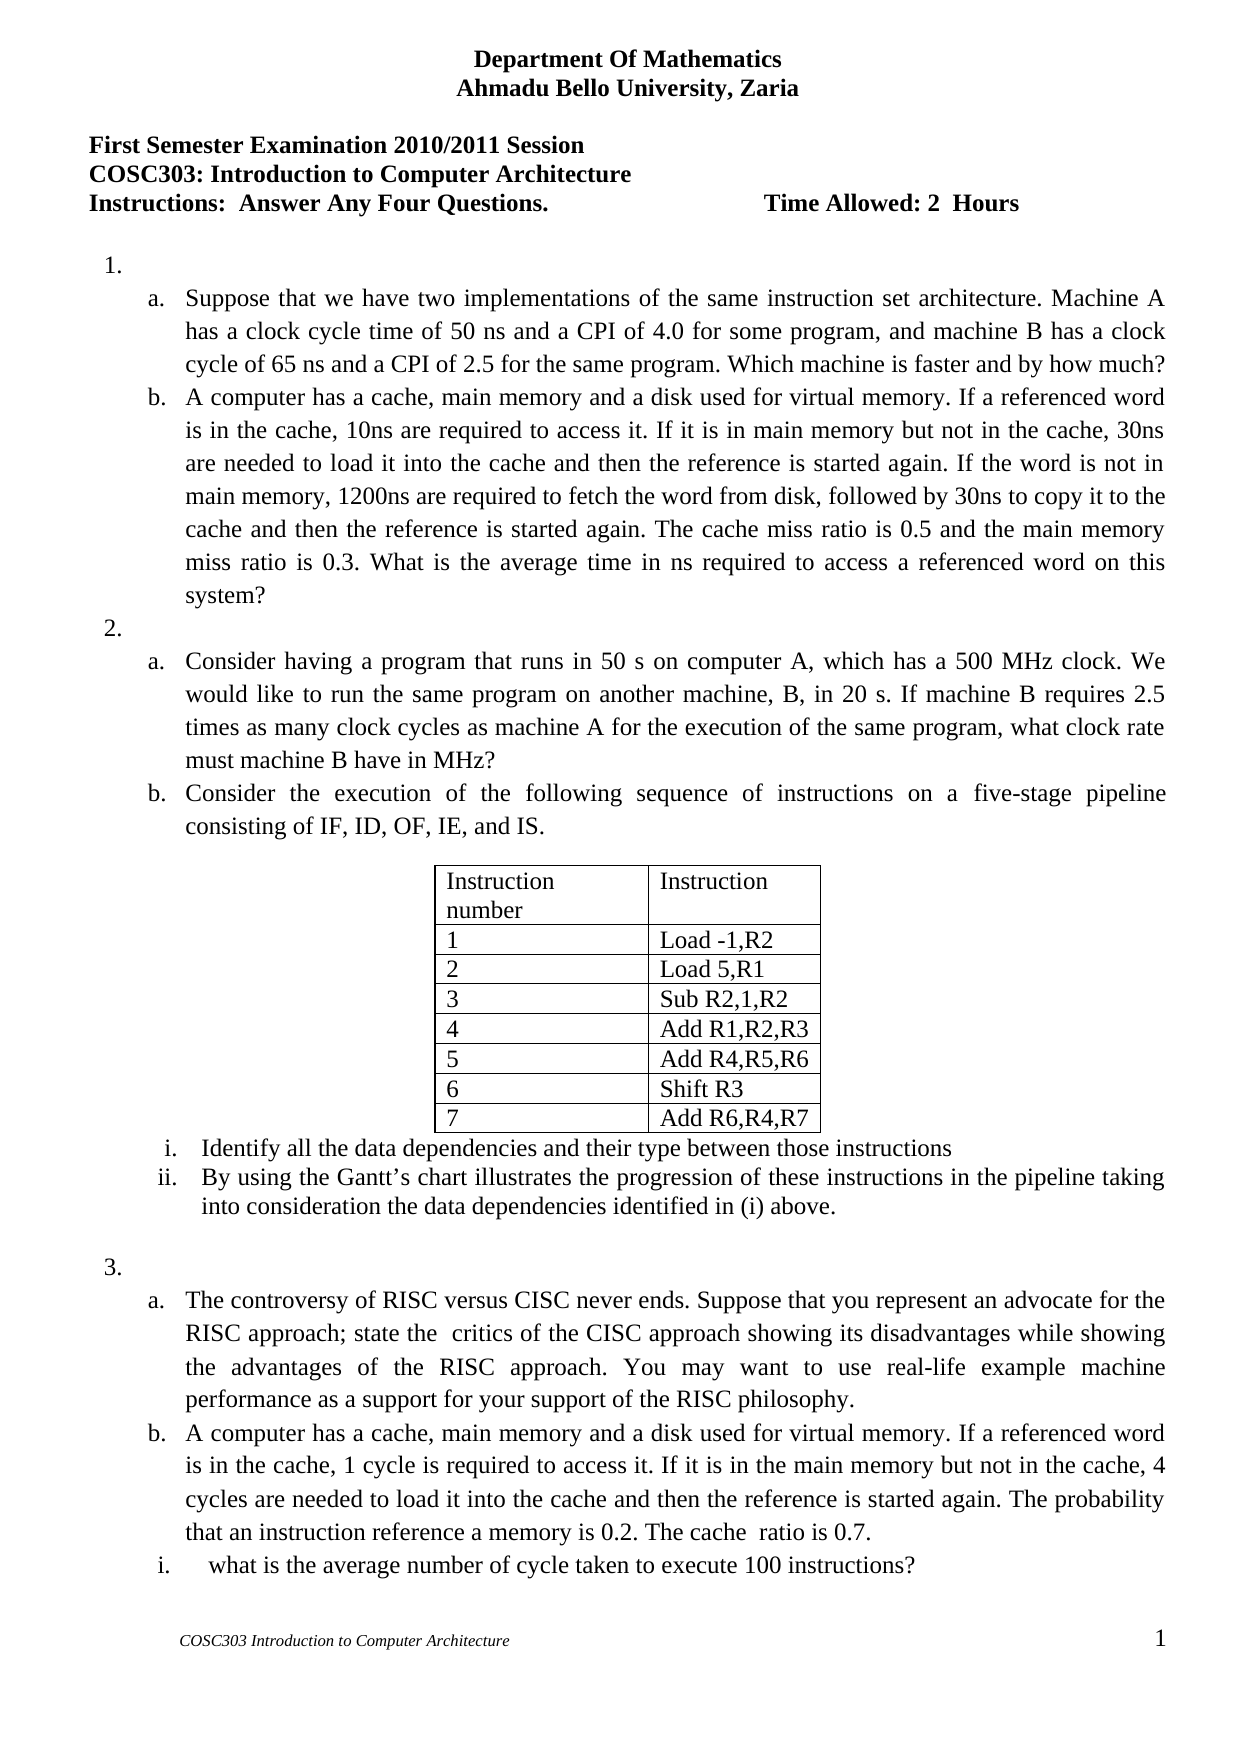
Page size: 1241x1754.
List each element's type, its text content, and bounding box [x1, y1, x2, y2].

list Identify all the data dependencies and their type between those instructions [177, 1133, 1167, 1162]
table_cell Shift R3 [649, 1074, 820, 1102]
table_cell 7 [436, 1104, 648, 1132]
list By using the Gantt’s chart illustrates the progression of these instructions in the pipeline taking into consideration the data dependencies identified in (i) above. [177, 1162, 1167, 1219]
table_cell 1 [436, 925, 648, 953]
table_cell 6 [436, 1074, 648, 1102]
table_cell Sub R2,1,R2 [649, 984, 820, 1013]
table_cell Add R6,R4,R7 [649, 1104, 820, 1132]
list A computer has a cache, main memory and a disk used for virtual memory. If a referenced word is in the cache, 1 cycle is required to access it. If it is in the main memory but not in the cache, 4 cycles are needed to load it into the cache and then the reference is started again. The probability that an instruction reference a memory is 0.2. The cache ratio is 0.7. [148, 1418, 1167, 1545]
list Suppose that we have two implementations of the same instruction set architecture. Machine A has a clock cycle time of 50 ns and a CPI of 4.0 for some program, and machine B has a clock cycle of 65 ns and a CPI of 2.5 for the same program. Which machine is faster and by how much? [148, 283, 1167, 378]
table_cell 3 [436, 984, 648, 1013]
table_cell Add R1,R2,R3 [649, 1014, 820, 1043]
text Department Of Mathematics [89, 44, 1167, 73]
table_cell 5 [436, 1044, 648, 1073]
table_header Instruction [649, 866, 820, 924]
text Ahmadu Bello University, Zaria [89, 73, 1167, 102]
list The controversy of RISC versus CISC never ends. Suppose that you represent an advocate for the RISC approach; state the critics of the CISC approach showing its disadvantages while showing the advantages of the RISC approach. You may want to use real-life example machine performance as a support for your support of the RISC philosophy. [148, 1286, 1167, 1413]
table_cell Load 5,R1 [649, 955, 820, 983]
table_cell 2 [436, 955, 648, 983]
list A computer has a cache, main memory and a disk used for virtual memory. If a referenced word is in the cache, 10ns are required to access it. If it is in main memory but not in the cache, 30ns are needed to load it into the cache and then the reference is started again. If the word is not in main memory, 1200ns are required to fetch the word from disk, followed by 30ns to copy it to the cache and then the reference is started again. The cache miss ratio is 0.5 and the main memory miss ratio is 0.3. What is the average time in ns required to access a referenced word on this system? [148, 382, 1167, 609]
list Consider the execution of the following sequence of instructions on a five-stage pipeline consisting of IF, ID, OF, IE, and IS. [148, 778, 1167, 840]
text COSC303: Introduction to Computer Architecture [89, 159, 1167, 188]
text First Semester Examination 2010/2011 Session [89, 131, 1167, 159]
table_cell Load -1,R2 [649, 925, 820, 953]
text Instructions: Answer Any Four Questions. Time Allowed: 2 Hours [89, 188, 1167, 217]
table_header Instruction number [436, 866, 648, 924]
table_cell 4 [436, 1014, 648, 1043]
table_cell Add R4,R5,R6 [649, 1044, 820, 1073]
list Consider having a program that runs in 50 s on computer A, which has a 500 MHz clock. We would like to run the same program on another machine, B, in 20 s. If machine B requires 2.5 times as many clock cycles as machine A for the execution of the same program, what clock rate must machine B have in MHz? [148, 646, 1167, 774]
list what is the average number of cycle taken to execute 100 instructions? [171, 1550, 1167, 1578]
